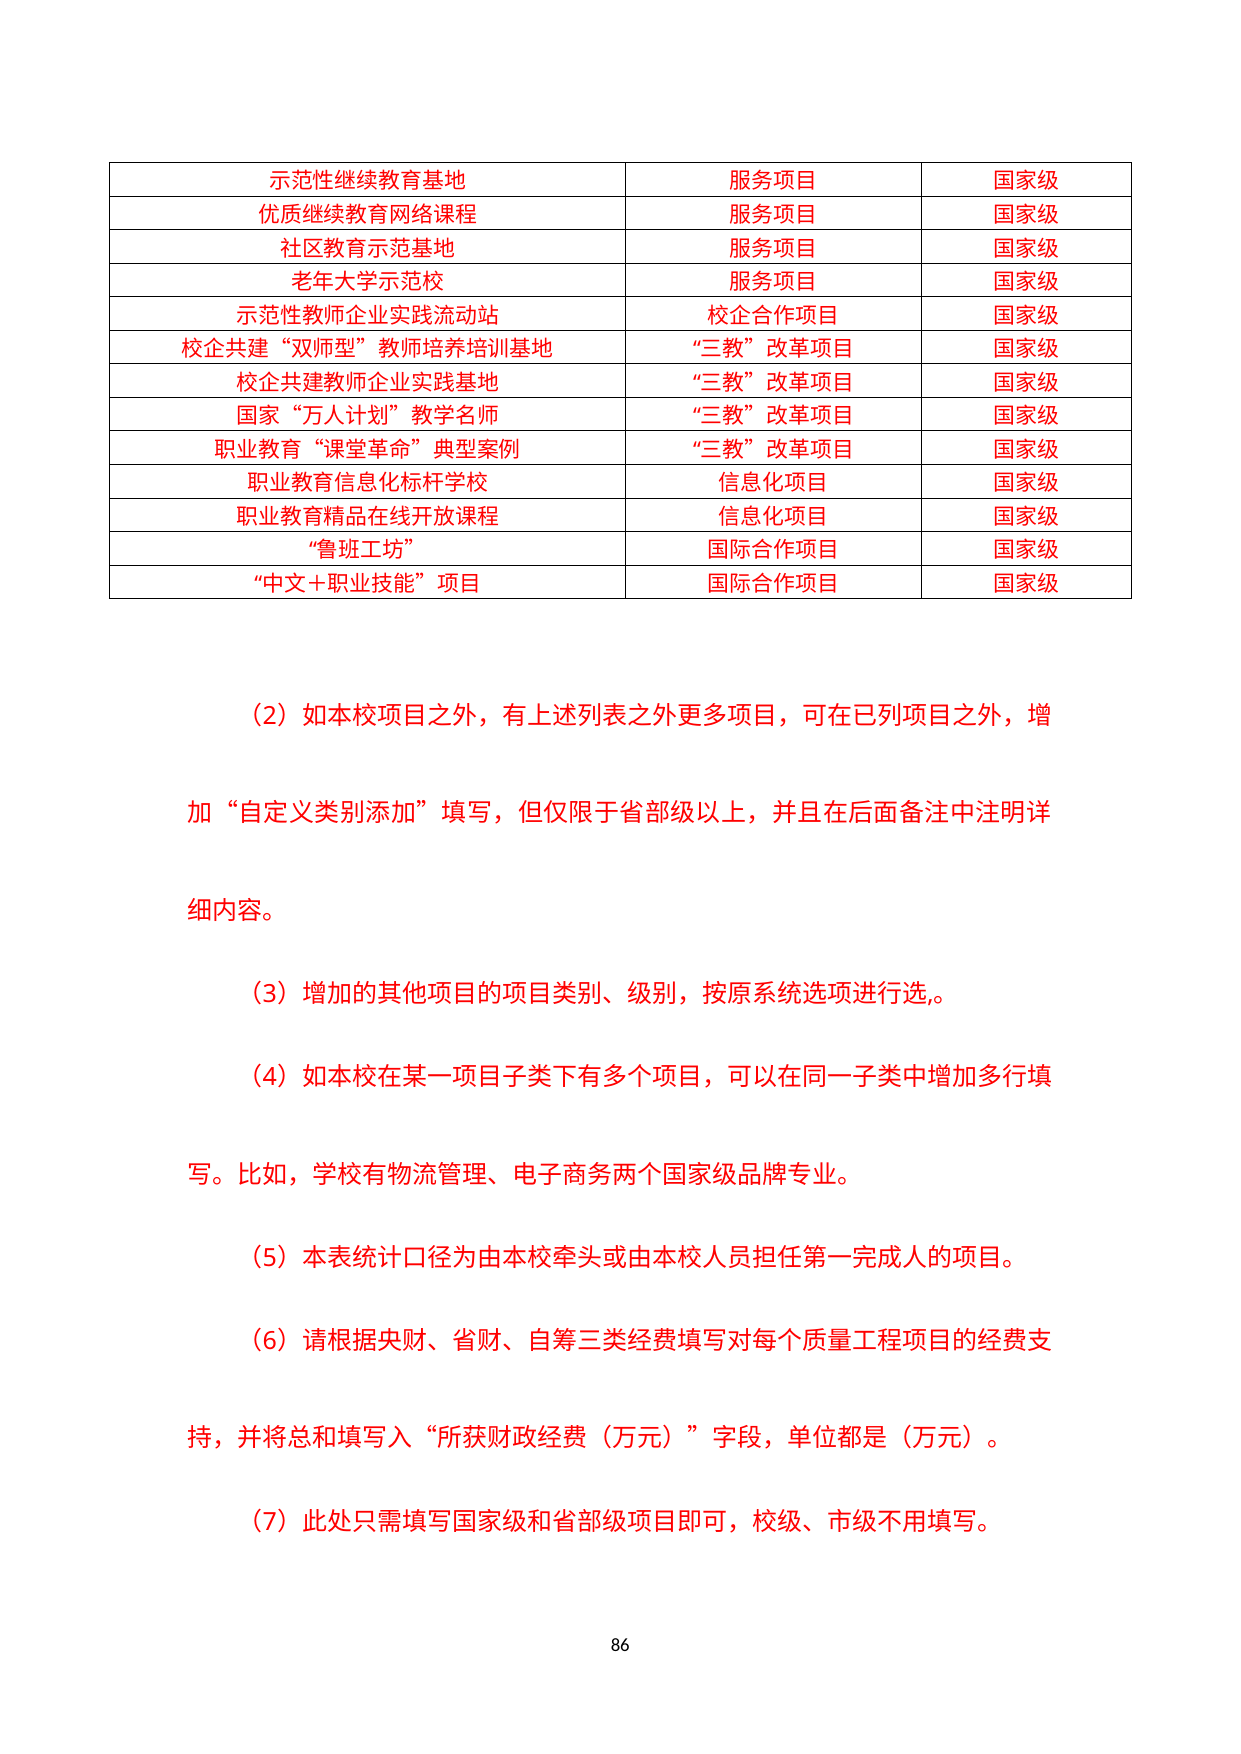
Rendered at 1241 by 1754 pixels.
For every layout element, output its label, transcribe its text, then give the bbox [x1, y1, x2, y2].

table_cell 信息化项目 [626, 465, 921, 497]
table_cell 国家级 [922, 163, 1131, 196]
table_cell 国家级 [922, 230, 1131, 263]
table_cell 职业教育信息化标杆学校 [110, 465, 625, 497]
table_cell 优质继续教育网络课程 [110, 197, 625, 229]
table_cell 老年大学示范校 [110, 264, 625, 296]
table_cell 校企合作项目 [626, 297, 921, 330]
table_cell 社区教育示范基地 [110, 230, 625, 263]
table_cell “中文＋职业技能”项目 [110, 566, 625, 598]
table_cell 示范性教师企业实践流动站 [110, 297, 625, 330]
table_cell 国际合作项目 [626, 566, 921, 598]
table_cell “三教”改革项目 [626, 331, 921, 363]
table_cell “鲁班工坊” [110, 532, 625, 564]
table_cell 服务项目 [626, 197, 921, 229]
table_cell “三教”改革项目 [626, 398, 921, 430]
table_cell 职业教育“课堂革命”典型案例 [110, 431, 625, 464]
table_cell 国家级 [922, 499, 1131, 531]
table_cell “三教”改革项目 [626, 364, 921, 397]
table_cell 国家级 [922, 297, 1131, 330]
table_cell 服务项目 [626, 264, 921, 296]
table_cell 国家级 [922, 331, 1131, 363]
table_cell 国家级 [922, 431, 1131, 464]
text （5）本表统计口径为由本校牵头或由本校人员担任第一完成人的项目。 [187, 1223, 1053, 1288]
table_cell 信息化项目 [626, 499, 921, 531]
table_cell 国家级 [922, 364, 1131, 397]
table_cell 国家级 [922, 398, 1131, 430]
table_cell 国家“万人计划”教学名师 [110, 398, 625, 430]
table_cell 服务项目 [626, 230, 921, 263]
text （6）请根据央财、省财、自筹三类经费填写对每个质量工程项目的经费支持，并将总和填写入“所获财政经费（万元）”字段，单位都是（万元）。 [187, 1306, 1053, 1468]
table_cell 校企共建“双师型”教师培养培训基地 [110, 331, 625, 363]
table_cell 示范性继续教育基地 [110, 163, 625, 196]
table_cell 国家级 [922, 465, 1131, 497]
table_cell 国家级 [922, 197, 1131, 229]
text （3）增加的其他项目的项目类别、级别，按原系统选项进行选,。 [187, 959, 1053, 1024]
text （7）此处只需填写国家级和省部级项目即可，校级、市级不用填写。 [187, 1487, 1053, 1552]
table_cell 国家级 [922, 264, 1131, 296]
table_cell “三教”改革项目 [626, 431, 921, 464]
table_cell 校企共建教师企业实践基地 [110, 364, 625, 397]
text （4）如本校在某一项目子类下有多个项目，可以在同一子类中增加多行填写。比如，学校有物流管理、电子商务两个国家级品牌专业。 [187, 1042, 1053, 1205]
table_cell 职业教育精品在线开放课程 [110, 499, 625, 531]
table_cell 国家级 [922, 532, 1131, 564]
table_cell 国际合作项目 [626, 532, 921, 564]
text （2）如本校项目之外，有上述列表之外更多项目，可在已列项目之外，增加“自定义类别添加”填写，但仅限于省部级以上，并且在后面备注中注明详细内容。 [187, 681, 1053, 941]
table_cell 国家级 [922, 566, 1131, 598]
table_cell 服务项目 [626, 163, 921, 196]
